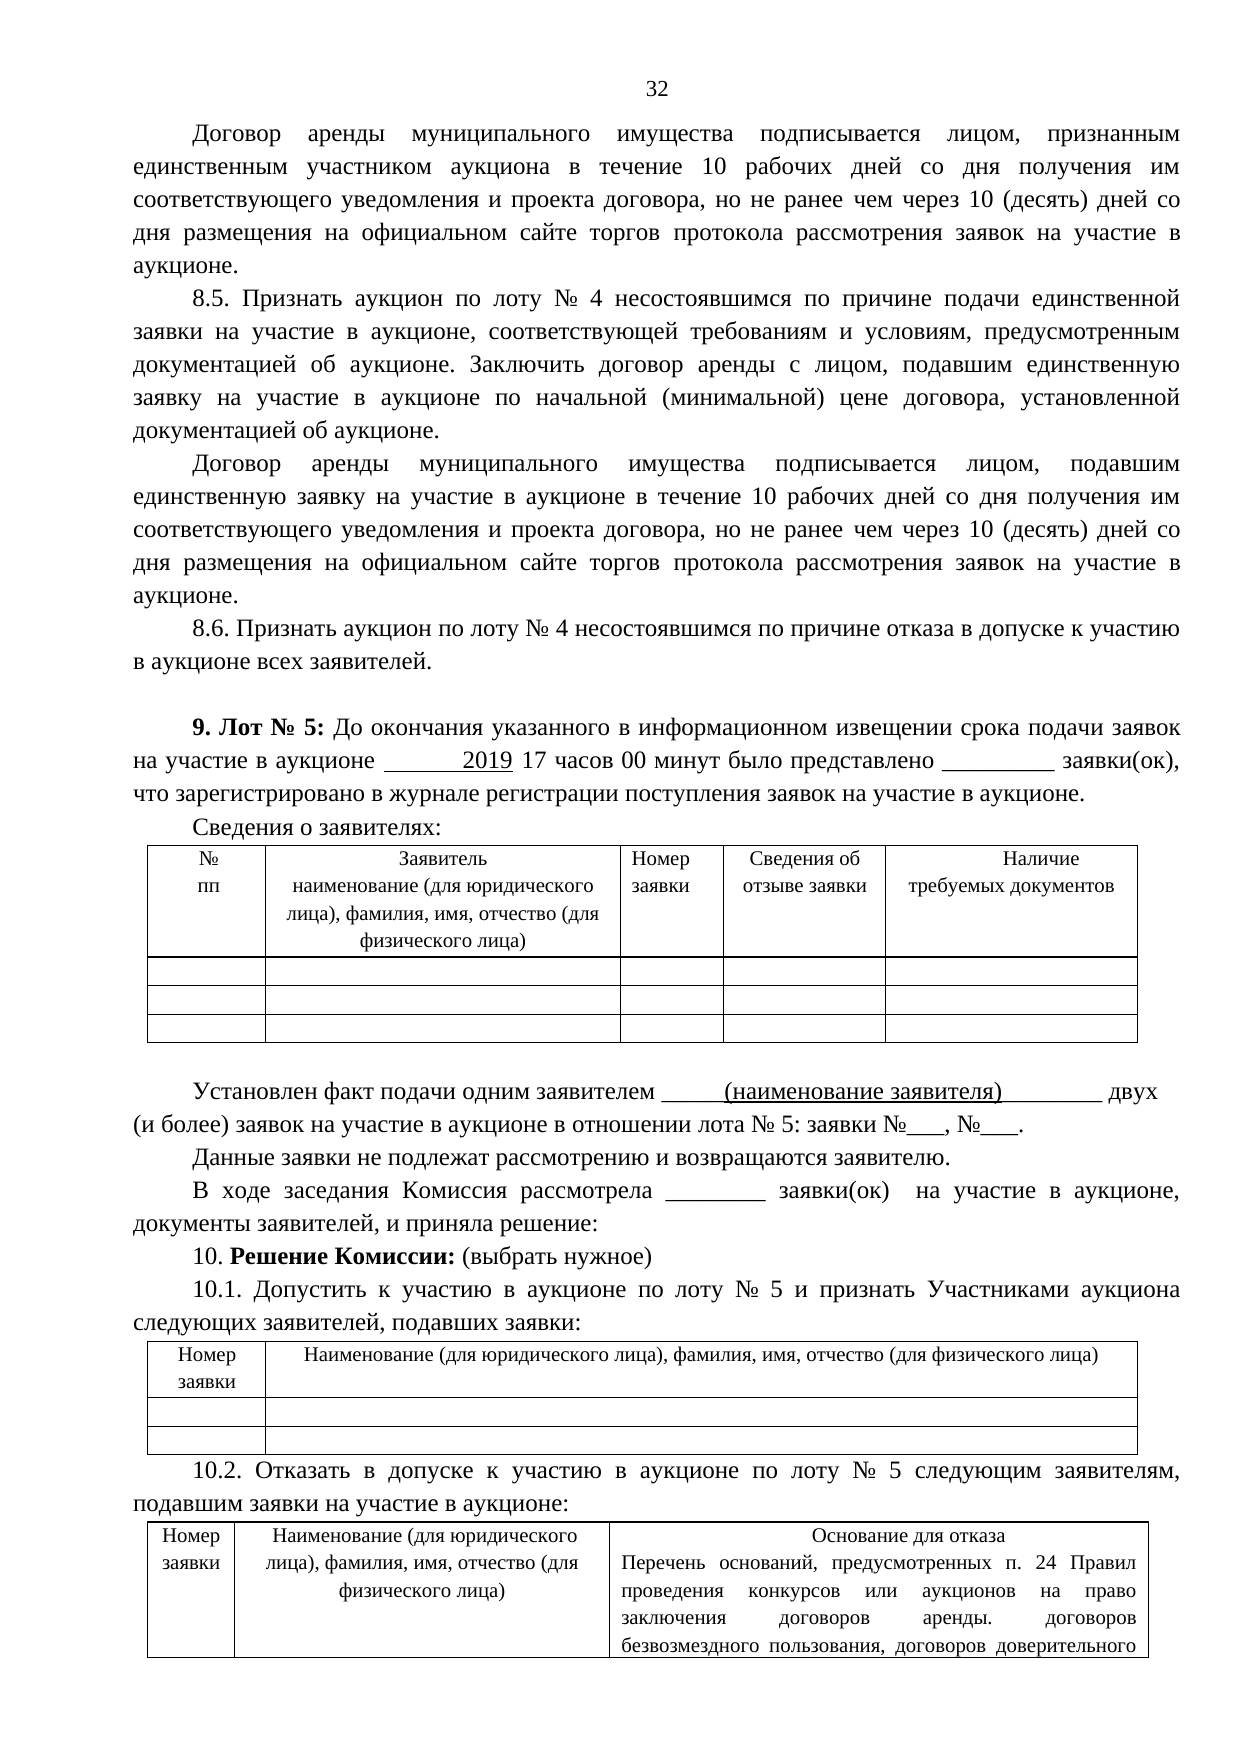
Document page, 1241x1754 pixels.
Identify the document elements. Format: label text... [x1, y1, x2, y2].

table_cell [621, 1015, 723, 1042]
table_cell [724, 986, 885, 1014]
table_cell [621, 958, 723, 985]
text 10.2. Отказать в допуске к участию в аукционе по лоту № 5 следующим заявителям, подавшим заявки на участие в аукционе: [133, 1455, 1181, 1517]
text Сведения о заявителях: [133, 812, 1181, 840]
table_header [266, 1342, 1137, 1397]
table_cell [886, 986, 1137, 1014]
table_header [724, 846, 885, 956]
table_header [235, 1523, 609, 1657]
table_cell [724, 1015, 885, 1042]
text 8.5. Признать аукцион по лоту № 4 несостоявшимся по причине подачи единственной заявки на участие в аукционе, соответствующей требованиям и условиям, предусмотренным документацией об аукционе. Заключить договор аренды с лицом, подавшим единственную заявку на участие в аукционе по начальной (минимальной) цене договора, установленной документацией об аукционе. [133, 283, 1181, 444]
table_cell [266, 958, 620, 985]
text 10. Решение Комиссии: (выбрать нужное) [133, 1241, 1181, 1270]
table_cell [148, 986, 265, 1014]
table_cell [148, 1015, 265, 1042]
text Договор аренды муниципального имущества подписывается лицом, подавшим единственную заявку на участие в аукционе в течение 10 рабочих дней со дня получения им соответствующего уведомления и проекта договора, но не ранее чем через 10 (десять) дней со дня размещения на официальном сайте торгов протокола рассмотрения заявок на участие в аукционе. [133, 448, 1181, 609]
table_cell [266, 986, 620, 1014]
text В ходе заседания Комиссия рассмотрела ________ заявки(ок) на участие в аукционе, документы заявителей, и приняла решение: [133, 1175, 1181, 1237]
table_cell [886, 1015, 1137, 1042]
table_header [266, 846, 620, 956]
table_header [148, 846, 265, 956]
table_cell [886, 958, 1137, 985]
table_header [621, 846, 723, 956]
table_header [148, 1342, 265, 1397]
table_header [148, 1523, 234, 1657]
text Установлен факт подачи одним заявителем _____(наименование заявителя)________ двух (и более) заявок на участие в аукционе в отношении лота № 5: заявки №___, №___. [133, 1076, 1181, 1138]
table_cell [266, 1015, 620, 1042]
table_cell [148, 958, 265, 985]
text 8.6. Признать аукцион по лоту № 4 несостоявшимся по причине отказа в допуске к участию в аукционе всех заявителей. [133, 613, 1181, 675]
text 10.1. Допустить к участию в аукционе по лоту № 5 и признать Участниками аукциона следующих заявителей, подавших заявки: [133, 1274, 1181, 1336]
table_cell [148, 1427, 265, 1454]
text Данные заявки не подлежат рассмотрению и возвращаются заявителю. [133, 1142, 1181, 1171]
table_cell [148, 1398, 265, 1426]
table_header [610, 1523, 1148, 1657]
text 9. Лот № 5: До окончания указанного в информационном извещении срока подачи заявок на участие в аукционе 2019 17 часов 00 минут было представлено _________ заявки(ок), что зарегистрировано в журнале регистрации поступления заявок на участие в аукционе. [133, 712, 1181, 807]
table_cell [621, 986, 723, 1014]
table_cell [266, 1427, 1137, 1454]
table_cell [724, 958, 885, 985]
text Договор аренды муниципального имущества подписывается лицом, признанным единственным участником аукциона в течение 10 рабочих дней со дня получения им соответствующего уведомления и проекта договора, но не ранее чем через 10 (десять) дней со дня размещения на официальном сайте торгов протокола рассмотрения заявок на участие в аукционе. [133, 118, 1181, 279]
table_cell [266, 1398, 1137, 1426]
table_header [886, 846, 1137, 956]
